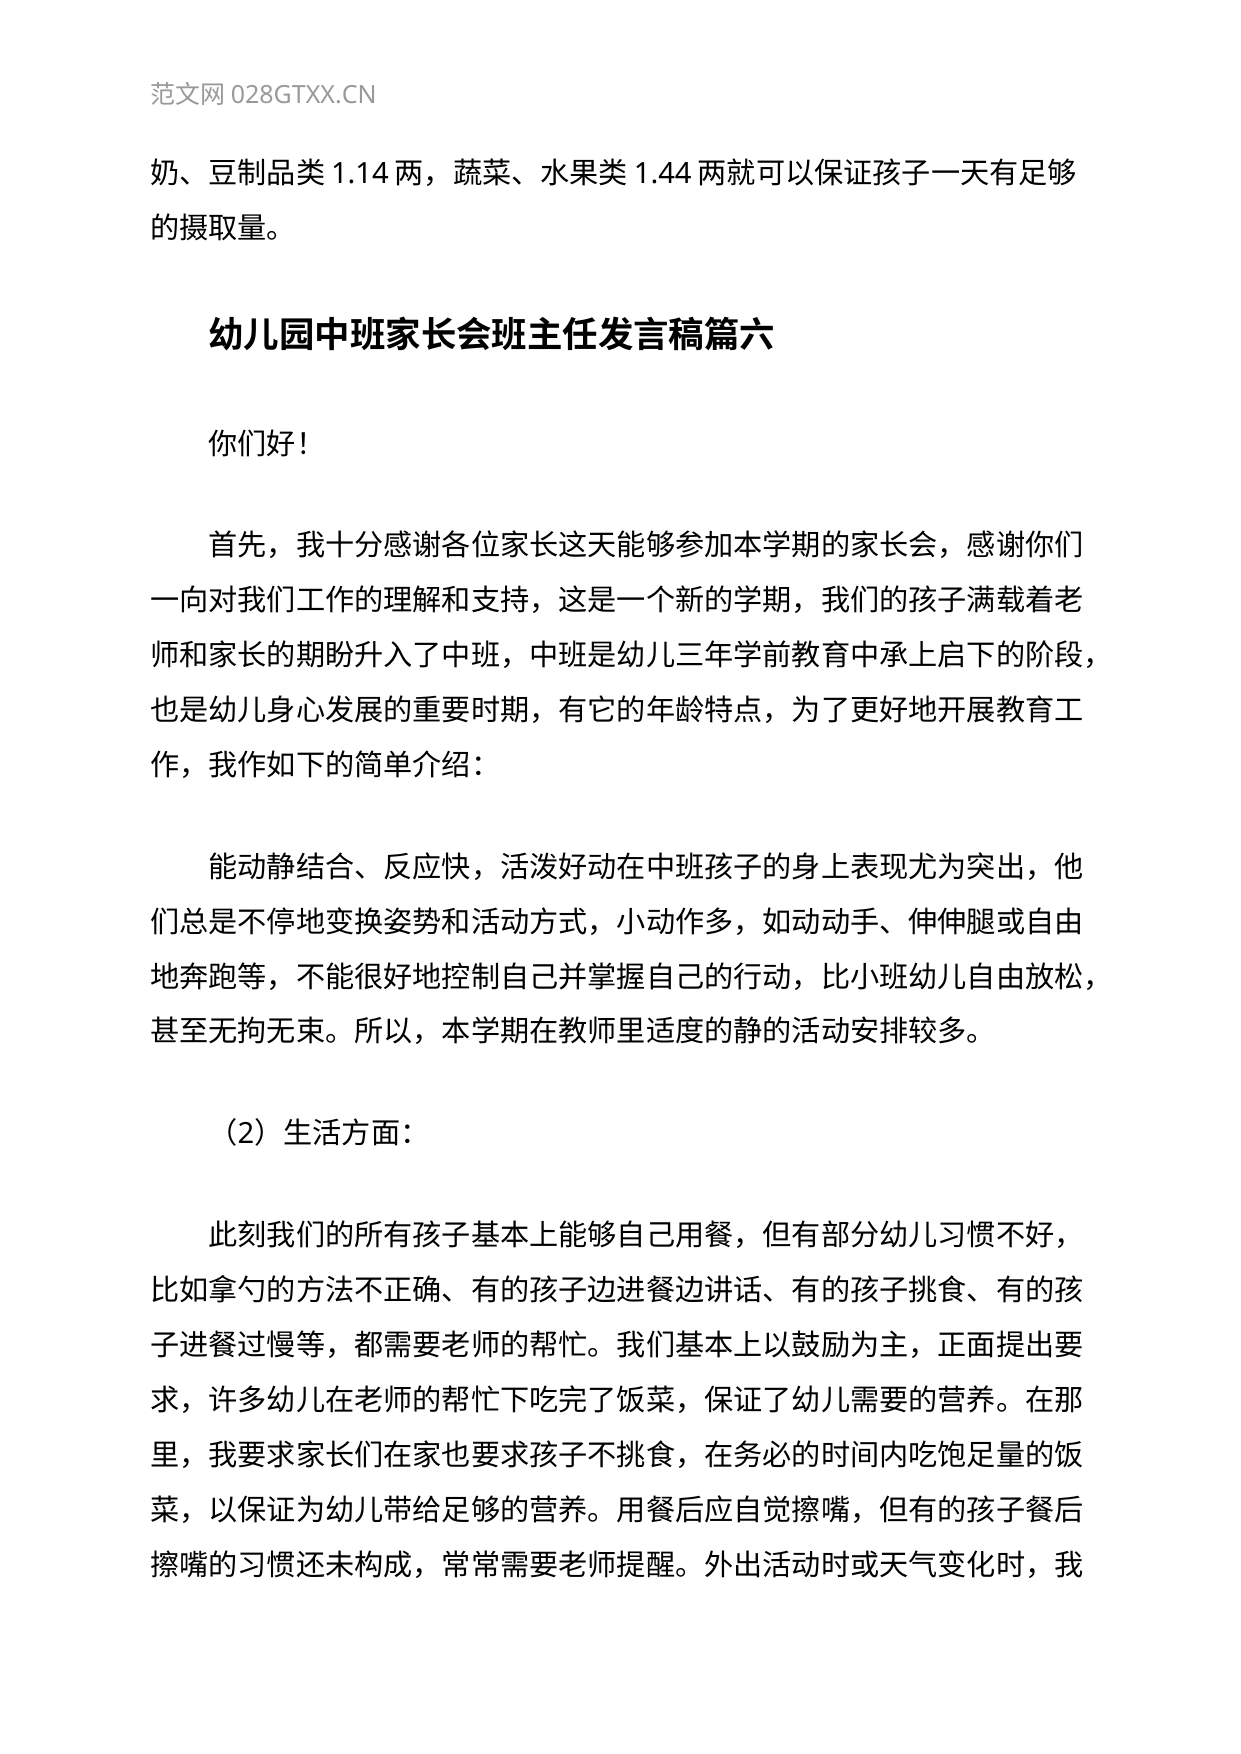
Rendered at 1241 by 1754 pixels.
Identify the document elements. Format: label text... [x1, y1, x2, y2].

text 首先，我十分感谢各位家长这天能够参加本学期的家长会，感谢你们一向对我们工作的理解和支持，这是一个新的学期，我们的孩子满载着老师和家长的期盼升入了中班，中班是幼儿三年学前教育中承上启下的阶段，也是幼儿身心发展的重要时期，有它的年龄特点，为了更好地开展教育工作，我作如下的简单介绍： [150, 522, 1090, 784]
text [150, 150, 1090, 247]
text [150, 1212, 1090, 1583]
text 你们好！ [150, 420, 1090, 462]
text 幼儿园中班家长会班主任发言稿篇六 [150, 307, 1090, 358]
text 能动静结合、反应快，活泼好动在中班孩子的身上表现尤为突出，他们总是不停地变换姿势和活动方式，小动作多，如动动手、伸伸腿或自由地奔跑等，不能很好地控制自己并掌握自己的行动，比小班幼儿自由放松，甚至无拘无束。所以，本学期在教师里适度的静的活动安排较多。 [150, 843, 1090, 1050]
text （2）生活方面： [150, 1110, 1090, 1152]
